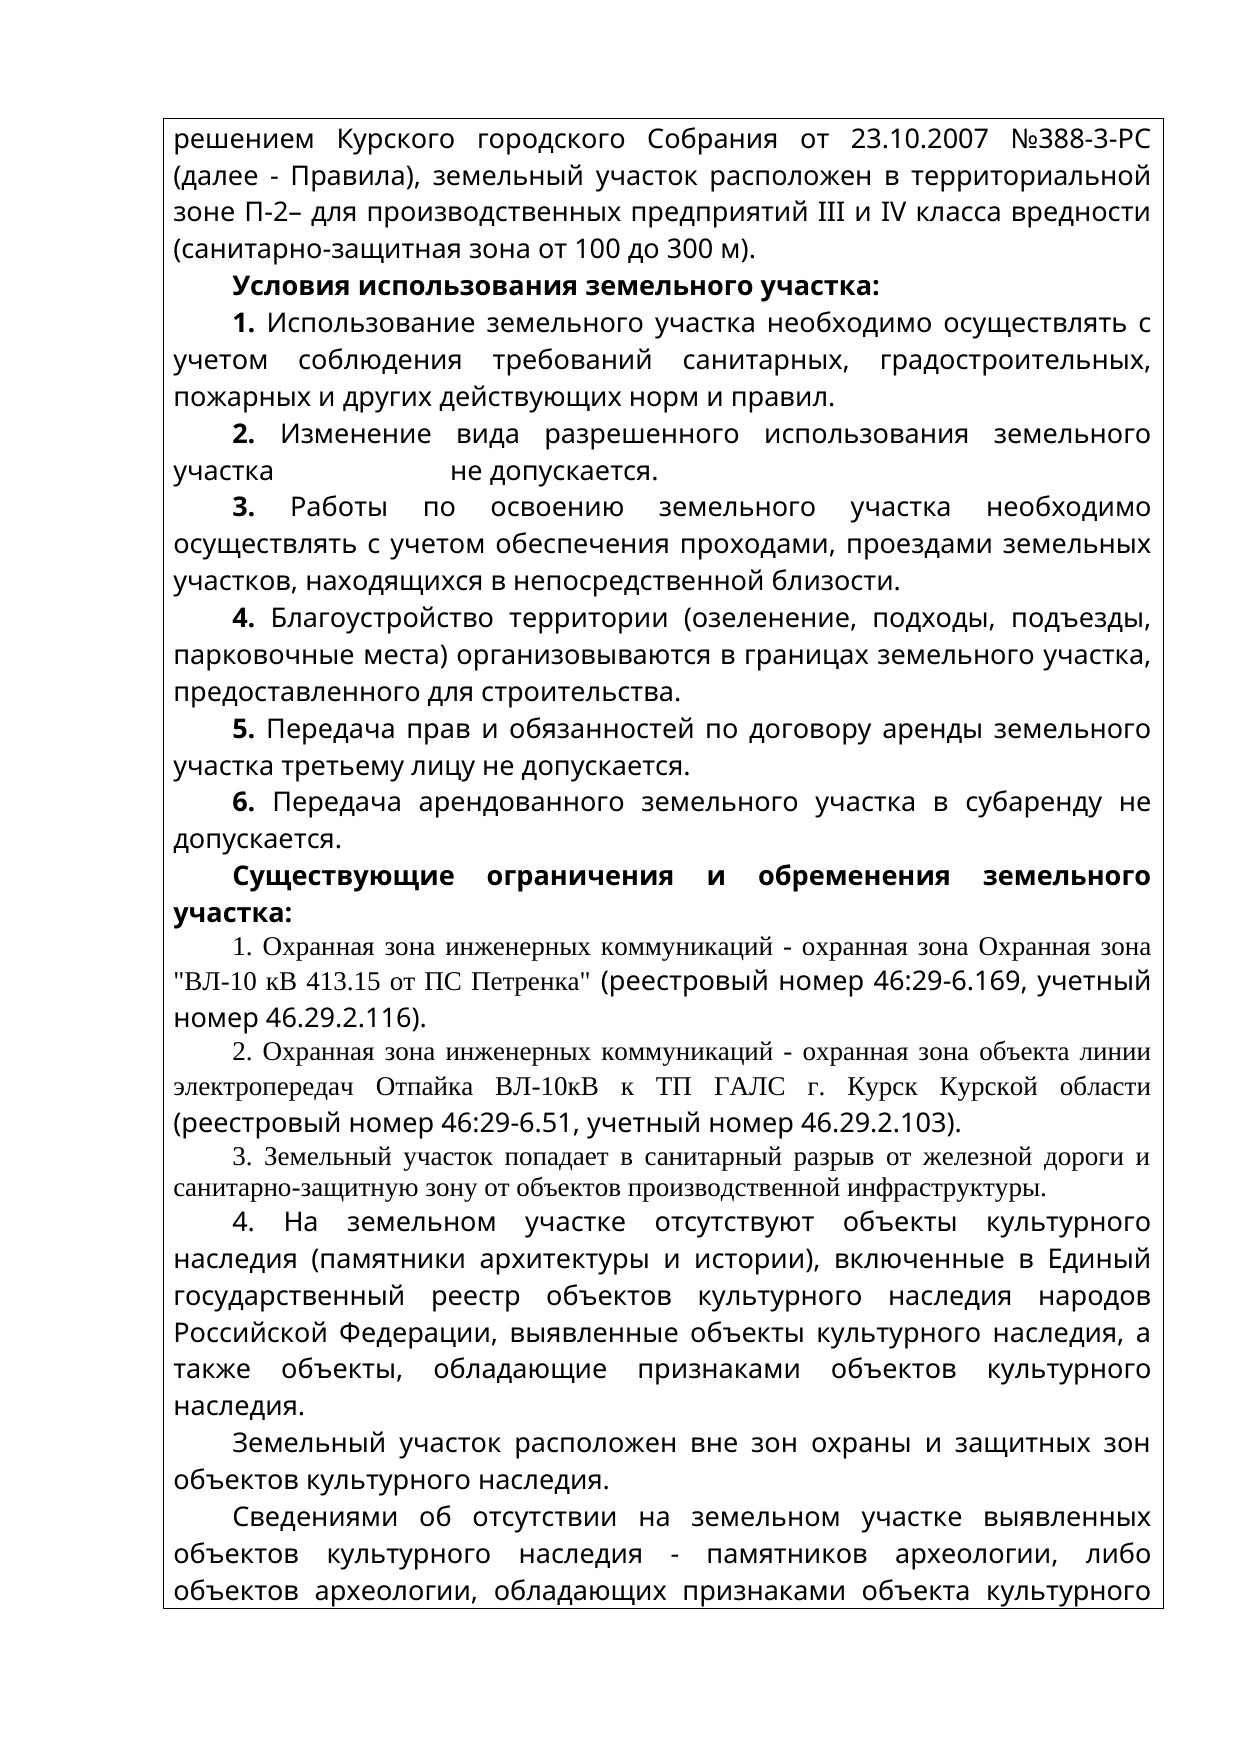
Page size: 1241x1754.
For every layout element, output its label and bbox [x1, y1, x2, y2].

table_header [164, 119, 1163, 1608]
